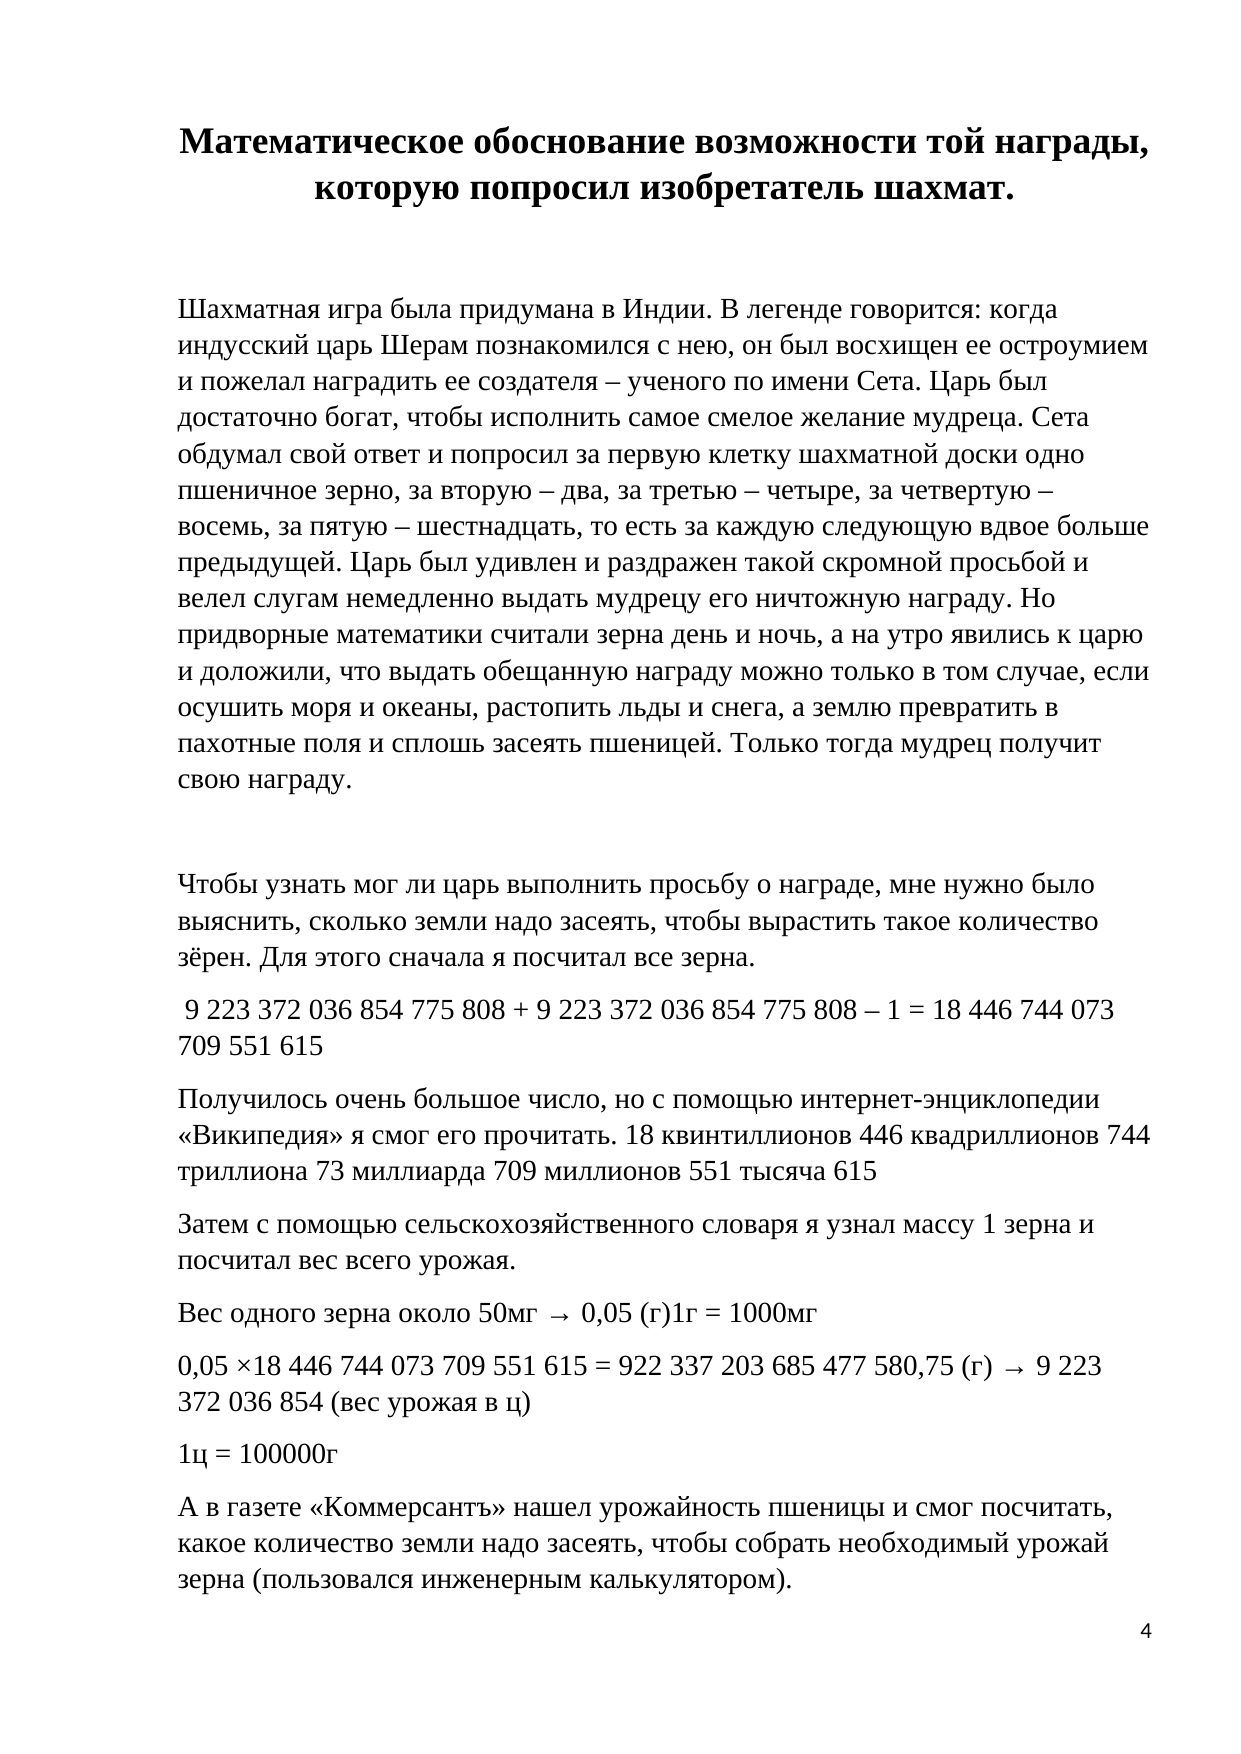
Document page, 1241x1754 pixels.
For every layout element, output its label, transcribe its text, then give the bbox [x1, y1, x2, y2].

text 9 223 372 036 854 775 808 + 9 223 372 036 854 775 808 – 1 = 18 446 744 073 709 551 615 [177, 992, 1152, 1061]
text 0,05 ×18 446 744 073 709 551 615 = 922 337 203 685 477 580,75 (г) → 9 223 372 036 854 (вес урожая в ц) [177, 1348, 1152, 1417]
text Вес одного зерна около 50мг → 0,05 (г)1г = 1000мг [177, 1295, 1152, 1328]
text Математическое обоснование возможности той награды, которую попросил изобретатель шахмат. [177, 118, 1152, 208]
text Чтобы узнать мог ли царь выполнить просьбу о награде, мне нужно было выяснить, сколько земли надо засеять, чтобы вырастить такое количество зёрен. Для этого сначала я посчитал все зерна. [177, 867, 1152, 972]
text Получилось очень большое число, но с помощью интернет-энциклопедии «Википедия» я смог его прочитать. 18 квинтиллионов 446 квадриллионов 744 триллиона 73 миллиарда 709 миллионов 551 тысяча 615 [177, 1081, 1152, 1187]
text Шахматная игра была придумана в Индии. В легенде говорится: когда индусский царь Шерам познакомился с нею, он был восхищен ее остроумием и пожелал наградить ее создателя – ученого по имени Сета. Царь был достаточно богат, чтобы исполнить самое смелое желание мудреца. Сета обдумал свой ответ и попросил за первую клетку шахматной доски одно пшеничное зерно, за вторую – два, за третью – четыре, за четвертую – восемь, за пятую – шестнадцать, то есть за каждую следующую вдвое больше предыдущей. Царь был удивлен и раздражен такой скромной просьбой и велел слугам немедленно выдать мудрецу его ничтожную награду. Но придворные математики считали зерна день и ночь, а на утро явились к царю и доложили, что выдать обещанную награду можно только в том случае, если осушить моря и океаны, растопить льды и снега, а землю превратить в пахотные поля и сплошь засеять пшеницей. Только тогда мудрец получит свою награду. [177, 291, 1152, 794]
text А в газете «Коммерсантъ» нашел урожайность пшеницы и смог посчитать, какое количество земли надо засеять, чтобы собрать необходимый урожай зерна (пользовался инженерным калькулятором). [177, 1489, 1152, 1595]
text 1ц = 100000г [177, 1437, 1152, 1470]
text Затем с помощью сельскохозяйственного словаря я узнал массу 1 зерна и посчитал вес всего урожая. [177, 1206, 1152, 1276]
